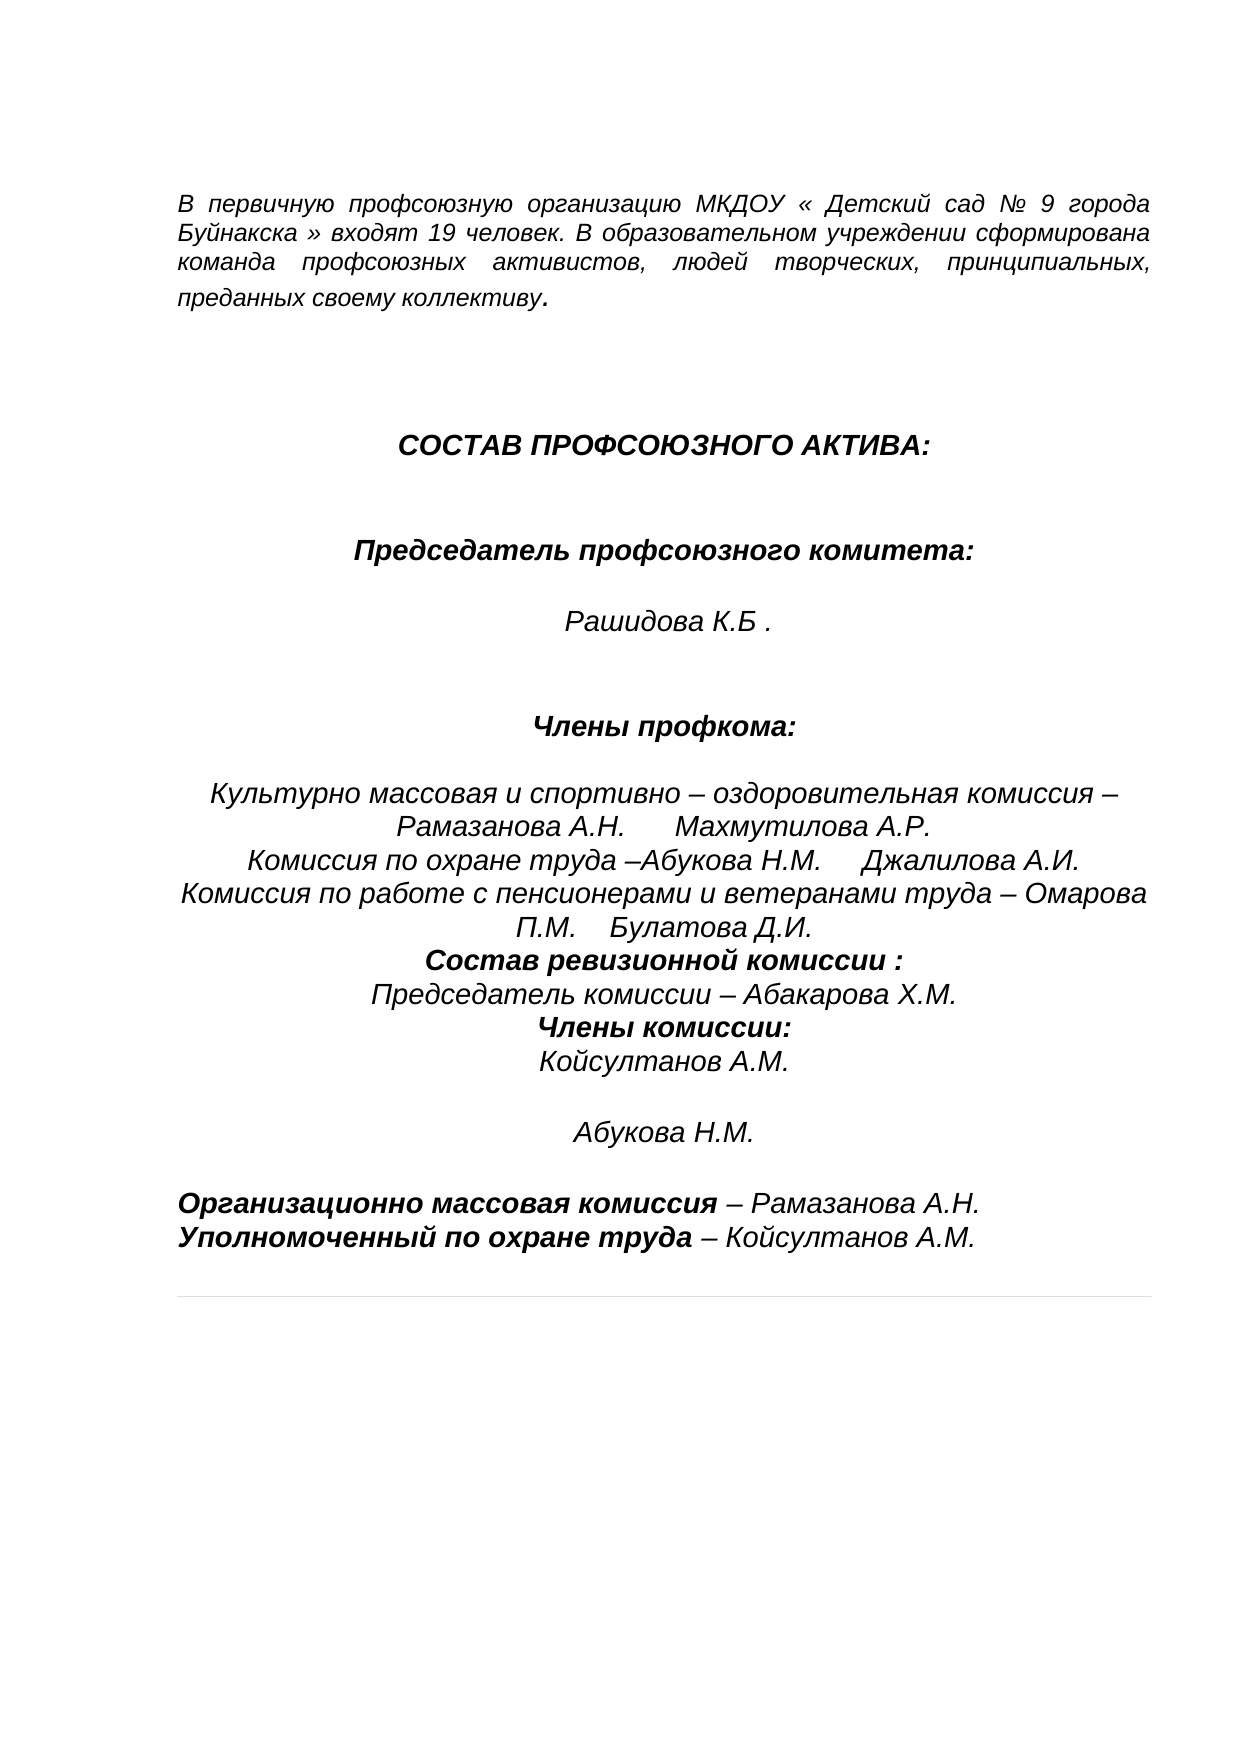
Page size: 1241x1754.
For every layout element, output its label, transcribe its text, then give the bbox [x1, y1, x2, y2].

text Рашидова К.Б . [177, 604, 1152, 638]
text Члены профкома: Культурно массовая и спортивно – оздоровительная комиссия – Рамазанова А.Н. Махмутилова А.Р. Комиссия по охране труда –Абукова Н.М. Джалилова А.И. Комиссия по работе с пенсионерами и ветеранами труда – Омарова П.М. Булатова Д.И. Состав ревизионной комиссии : Председатель комиссии – Абакарова Х.М. Члены комиссии: Койсултанов А.М. [177, 675, 1152, 1078]
text Организационно массовая комиссия – Рамазанова А.Н. Уполномоченный по охране труда – Койсултанов А.М. [177, 1186, 1152, 1253]
text Председатель профсоюзного комитета: [177, 499, 1152, 567]
text В первичную профсоюзную организацию МКДОУ « Детский сад № 9 города Буйнакска » входят 19 человек. В образовательном учреждении сформирована команда профсоюзных активистов, людей творческих, принципиальных, преданных своему коллективу. [177, 189, 1152, 314]
text СОСТАВ ПРОФСОЮЗНОГО АКТИВА: [177, 428, 1152, 462]
text Абукова Н.М. [177, 1115, 1152, 1149]
